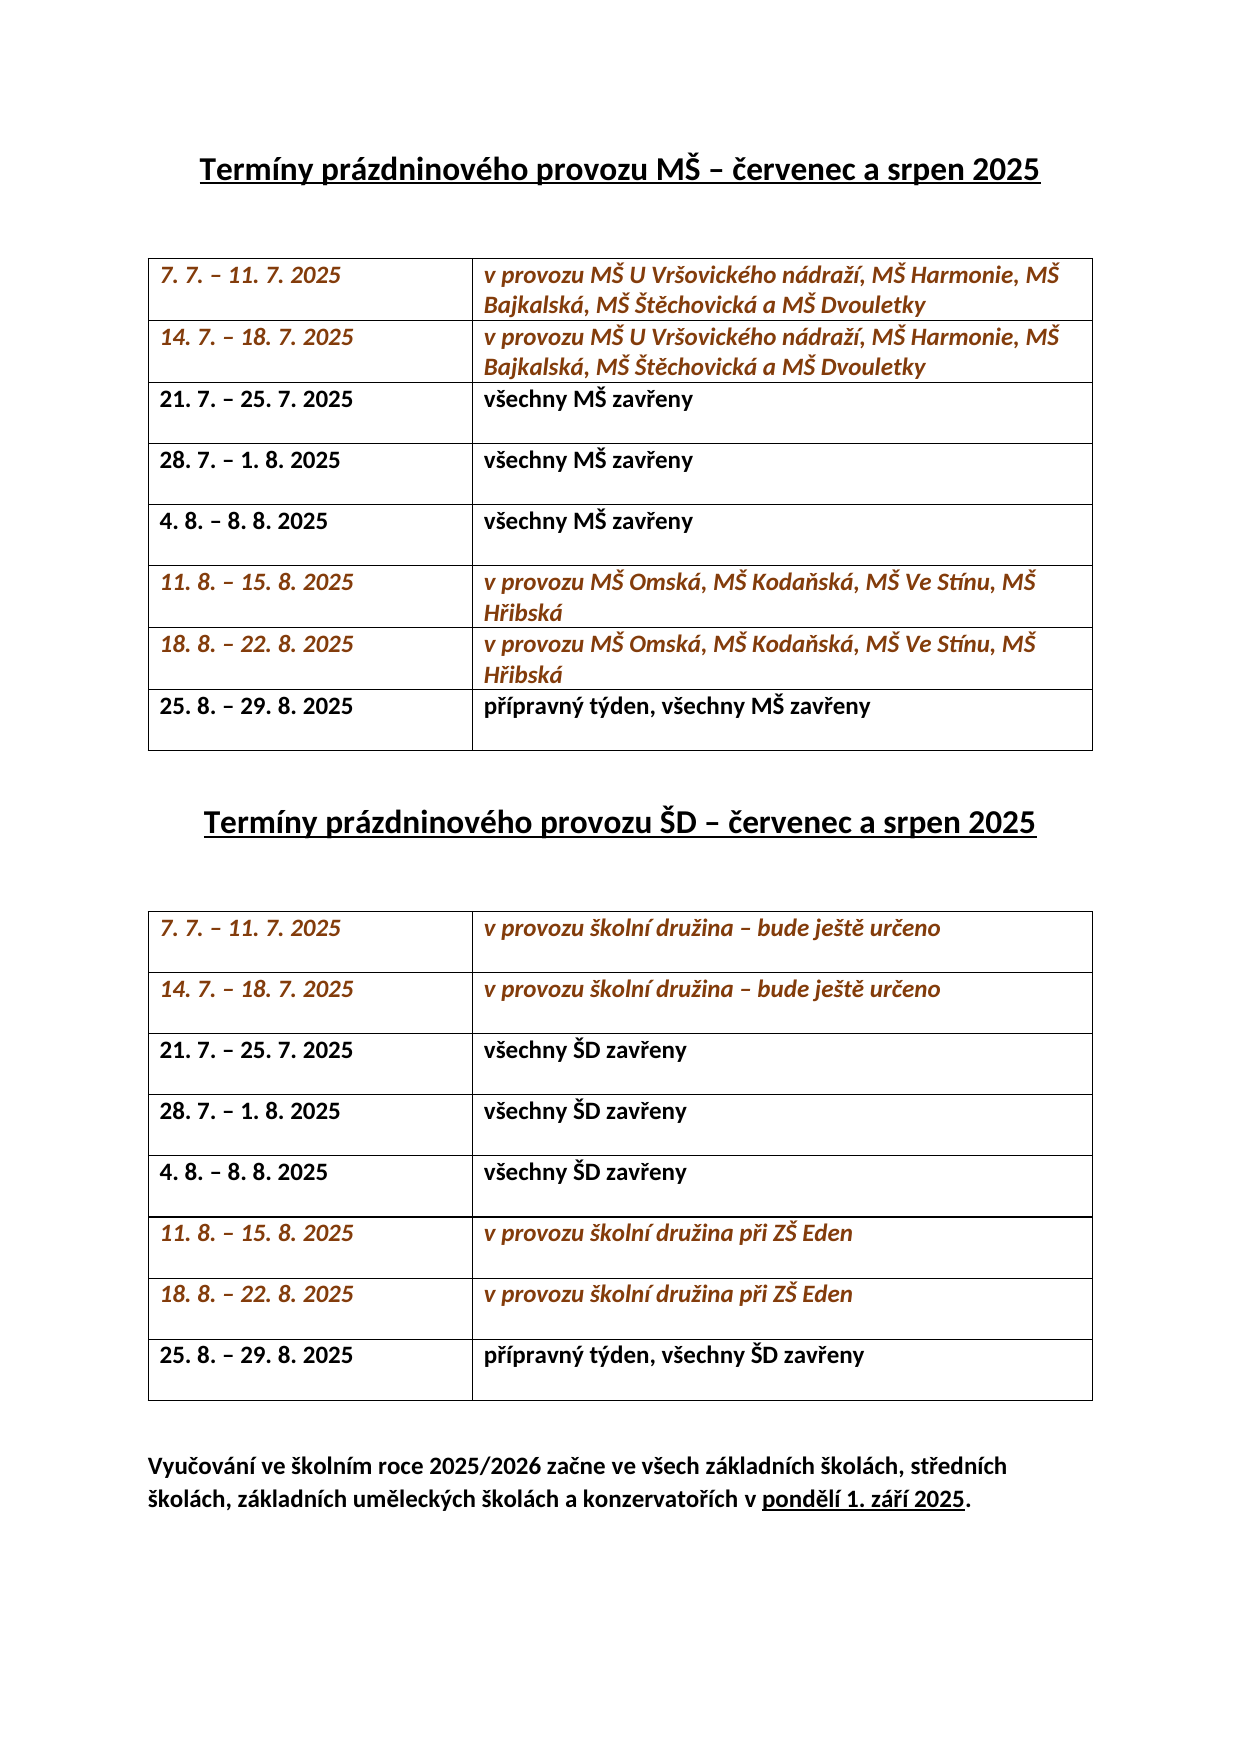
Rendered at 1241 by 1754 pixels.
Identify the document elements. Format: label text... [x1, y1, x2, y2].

table_cell 18. 8. – 22. 8. 2025 [149, 1279, 472, 1338]
table_cell všechny ŠD zavřeny [473, 1095, 1092, 1155]
text Vyučování ve školním roce 2025/2026 začne ve všech základních školách, středních školách, základních uměleckých školách a konzervatořích v pondělí 1. září 2025. [148, 1450, 1093, 1513]
table_header 7. 7. – 11. 7. 2025 [149, 912, 472, 972]
table_cell přípravný týden, všechny MŠ zavřeny [473, 690, 1092, 750]
table_cell přípravný týden, všechny ŠD zavřeny [473, 1340, 1092, 1399]
text Termíny prázdninového provozu MŠ – červenec a srpen 2025 [148, 148, 1093, 188]
table_cell 21. 7. – 25. 7. 2025 [149, 1034, 472, 1094]
text Termíny prázdninového provozu ŠD – červenec a srpen 2025 [148, 801, 1093, 842]
table_cell 25. 8. – 29. 8. 2025 [149, 1340, 472, 1399]
table_cell v provozu MŠ U Vršovického nádraží, MŠ Harmonie, MŠ Bajkalská, MŠ Štěchovická a MŠ Dvouletky [473, 321, 1092, 382]
table_cell všechny ŠD zavřeny [473, 1156, 1092, 1216]
table_cell 11. 8. – 15. 8. 2025 [149, 1218, 472, 1277]
table_header 7. 7. – 11. 7. 2025 [149, 259, 472, 320]
table_cell 14. 7. – 18. 7. 2025 [149, 321, 472, 382]
table_cell 18. 8. – 22. 8. 2025 [149, 628, 472, 689]
table_cell 4. 8. – 8. 8. 2025 [149, 1156, 472, 1216]
table_header v provozu školní družina – bude ještě určeno [473, 912, 1092, 972]
table_header v provozu MŠ U Vršovického nádraží, MŠ Harmonie, MŠ Bajkalská, MŠ Štěchovická a MŠ Dvouletky [473, 259, 1092, 320]
table_cell v provozu školní družina při ZŠ Eden [473, 1218, 1092, 1277]
table_cell všechny MŠ zavřeny [473, 383, 1092, 443]
table_cell 28. 7. – 1. 8. 2025 [149, 1095, 472, 1155]
table_cell 28. 7. – 1. 8. 2025 [149, 444, 472, 504]
table_cell v provozu MŠ Omská, MŠ Kodaňská, MŠ Ve Stínu, MŠ Hřibská [473, 628, 1092, 689]
table_cell všechny MŠ zavřeny [473, 505, 1092, 565]
table_cell v provozu MŠ Omská, MŠ Kodaňská, MŠ Ve Stínu, MŠ Hřibská [473, 566, 1092, 627]
table_cell všechny MŠ zavřeny [473, 444, 1092, 504]
table_cell 21. 7. – 25. 7. 2025 [149, 383, 472, 443]
table_cell všechny ŠD zavřeny [473, 1034, 1092, 1094]
table_cell v provozu školní družina – bude ještě určeno [473, 973, 1092, 1033]
table_cell 4. 8. – 8. 8. 2025 [149, 505, 472, 565]
table_cell v provozu školní družina při ZŠ Eden [473, 1279, 1092, 1338]
table_cell 11. 8. – 15. 8. 2025 [149, 566, 472, 627]
table_cell 14. 7. – 18. 7. 2025 [149, 973, 472, 1033]
table_cell 25. 8. – 29. 8. 2025 [149, 690, 472, 750]
